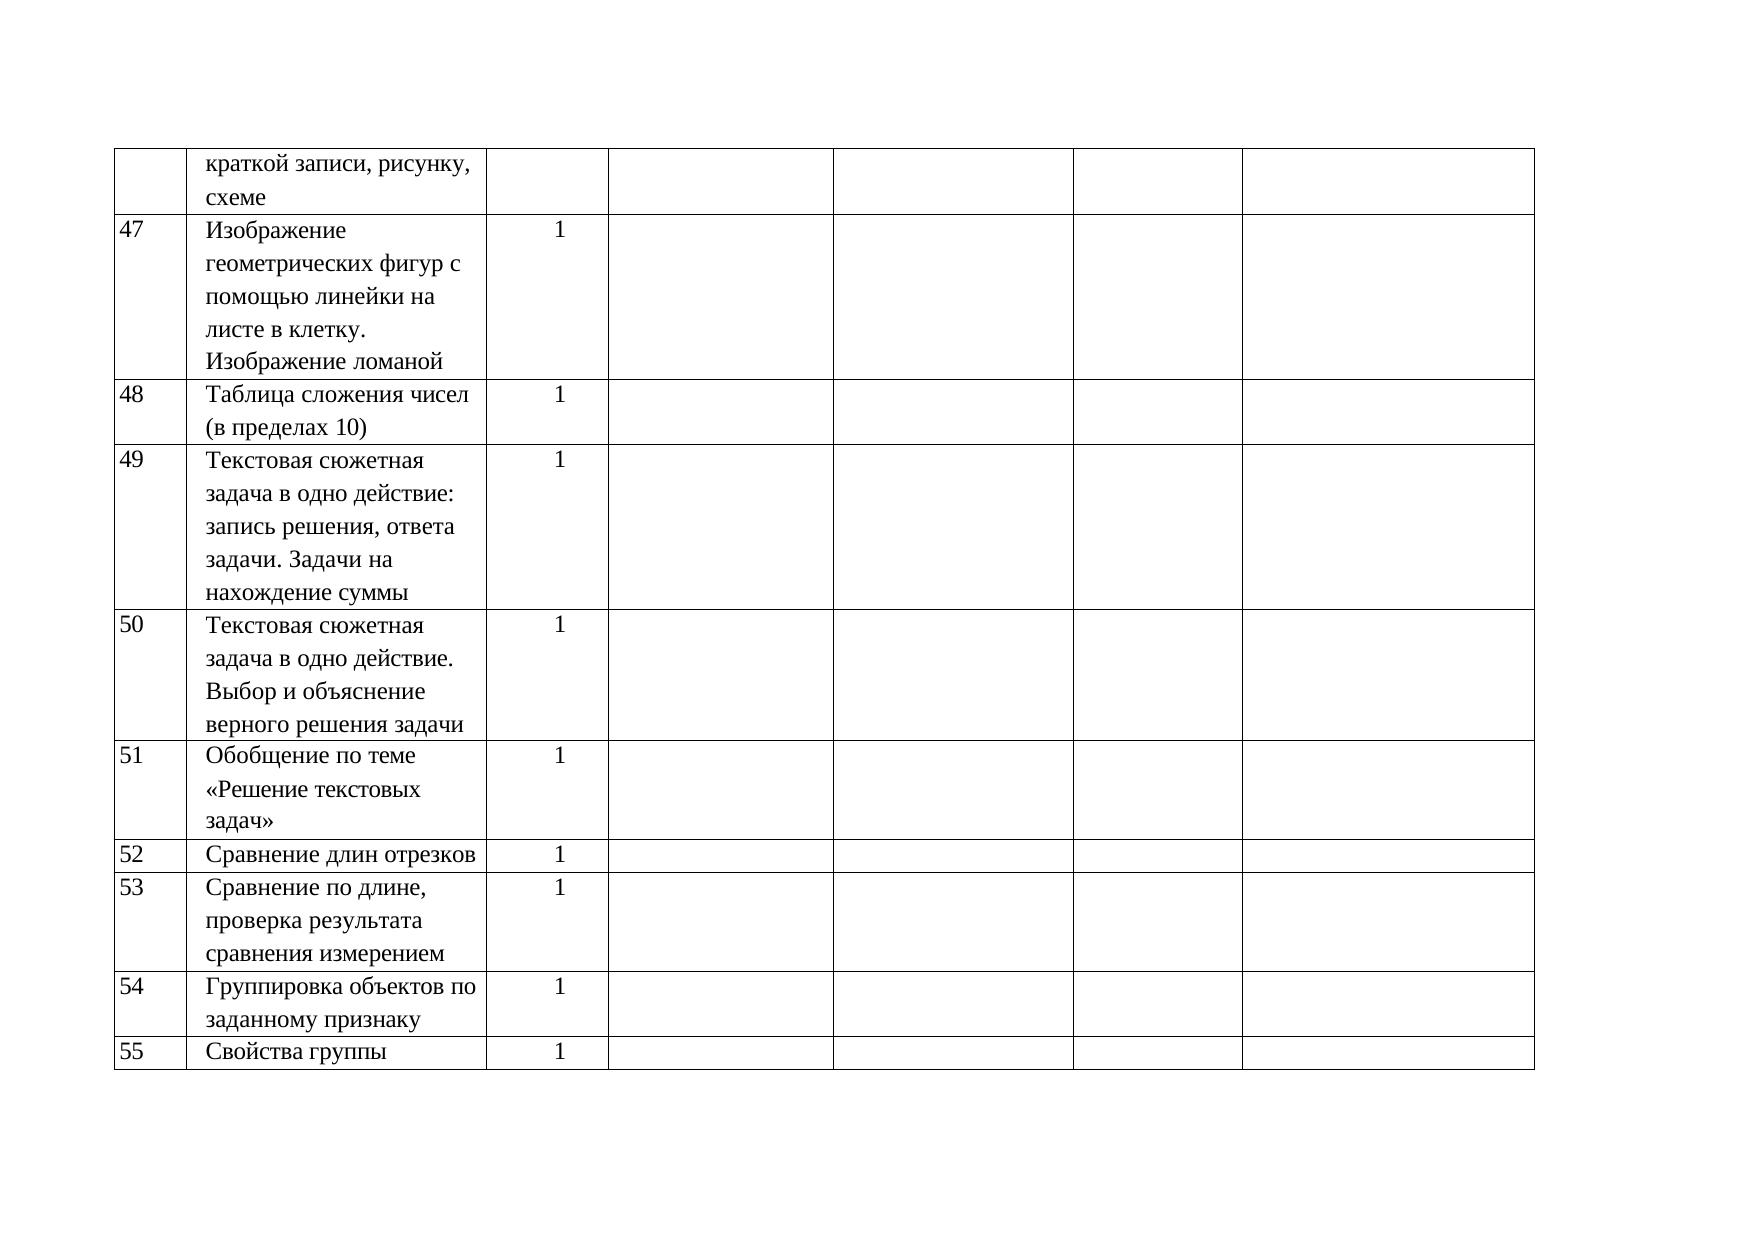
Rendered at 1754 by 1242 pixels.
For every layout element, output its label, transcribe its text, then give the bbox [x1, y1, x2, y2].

table_cell 54 [115, 972, 186, 1036]
table_cell [1243, 610, 1534, 740]
table_cell 51 [115, 741, 186, 839]
table_header [1243, 149, 1534, 214]
table_cell [609, 972, 833, 1036]
table_cell [609, 610, 833, 740]
table_cell Свойства группы [187, 1037, 486, 1069]
table_cell 1 [487, 741, 608, 839]
table_cell [1243, 215, 1534, 378]
table_cell 55 [115, 1037, 186, 1069]
table_cell [1074, 610, 1242, 740]
table_cell [609, 873, 833, 971]
table_cell 52 [115, 840, 186, 872]
table_header [609, 149, 833, 214]
table_cell [609, 1037, 833, 1069]
table_cell [834, 873, 1073, 971]
table_cell [834, 741, 1073, 839]
table_header [487, 149, 608, 214]
table_cell Текстовая сюжетная задача в одно действие: запись решения, ответа задачи. Задачи на нахождение суммы [187, 445, 486, 609]
table_cell [834, 380, 1073, 444]
table_cell Группировка объектов по заданному признаку [187, 972, 486, 1036]
table_cell [1074, 840, 1242, 872]
table_cell Таблица сложения чисел (в пределах 10) [187, 380, 486, 444]
table_cell Текстовая сюжетная задача в одно действие. Выбор и объяснение верного решения задачи [187, 610, 486, 740]
table_cell 50 [115, 610, 186, 740]
table_cell Обобщение по теме «Решение текстовых задач» [187, 741, 486, 839]
table_cell [1074, 741, 1242, 839]
table_cell 47 [115, 215, 186, 378]
table_cell [834, 445, 1073, 609]
table_cell Сравнение длин отрезков [187, 840, 486, 872]
table_cell Изображение геометрических фигур с помощью линейки на листе в клетку. Изображение ломаной [187, 215, 486, 378]
table_cell [834, 840, 1073, 872]
table_cell [1243, 873, 1534, 971]
table_cell [609, 215, 833, 378]
table_cell 53 [115, 873, 186, 971]
table_header [115, 149, 186, 214]
table_cell [834, 972, 1073, 1036]
table_cell [1243, 1037, 1534, 1069]
table_cell [609, 741, 833, 839]
table_cell 1 [487, 972, 608, 1036]
table_cell [1243, 380, 1534, 444]
table_header [1074, 149, 1242, 214]
table_cell [1243, 741, 1534, 839]
table_header краткой записи, рисунку, схеме [187, 149, 486, 214]
table_cell [1243, 840, 1534, 872]
table_cell [1074, 972, 1242, 1036]
table_cell [1074, 873, 1242, 971]
table_cell 1 [487, 840, 608, 872]
table_cell [609, 840, 833, 872]
table_cell 48 [115, 380, 186, 444]
table_cell [834, 1037, 1073, 1069]
table_cell [609, 445, 833, 609]
table_cell 1 [487, 610, 608, 740]
table_header [834, 149, 1073, 214]
table_cell [834, 215, 1073, 378]
table_cell [609, 380, 833, 444]
table_cell [1243, 972, 1534, 1036]
table_cell [834, 610, 1073, 740]
table_cell 1 [487, 873, 608, 971]
table_cell [1243, 445, 1534, 609]
table_cell [1074, 1037, 1242, 1069]
table_cell [1074, 445, 1242, 609]
table_cell 49 [115, 445, 186, 609]
table_cell 1 [487, 445, 608, 609]
table_cell Сравнение по длине, проверка результата сравнения измерением [187, 873, 486, 971]
table_cell [1074, 380, 1242, 444]
table_cell 1 [487, 215, 608, 378]
table_cell 1 [487, 1037, 608, 1069]
table_cell [1074, 215, 1242, 378]
table_cell 1 [487, 380, 608, 444]
